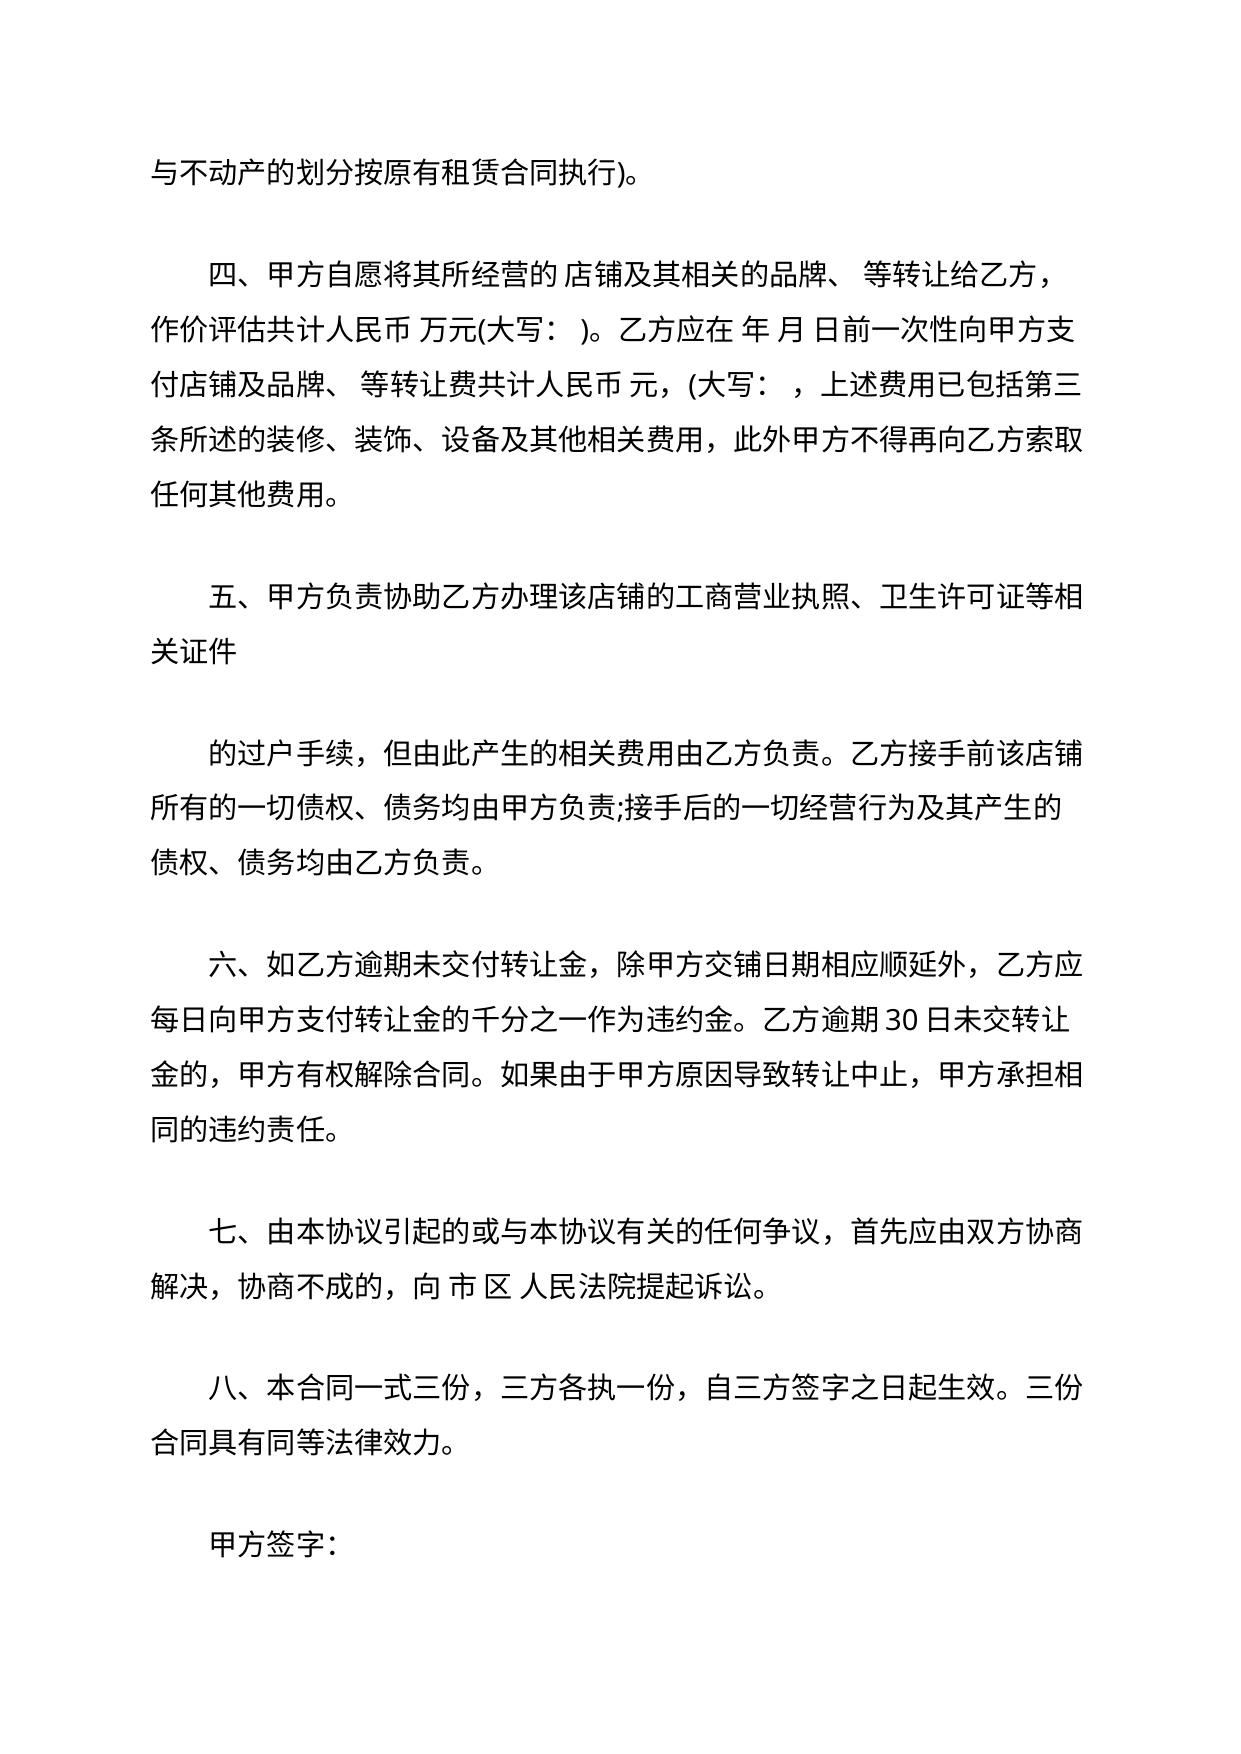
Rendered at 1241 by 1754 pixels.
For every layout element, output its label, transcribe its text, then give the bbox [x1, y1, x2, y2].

text 六、如乙方逾期未交付转让金，除甲方交铺日期相应顺延外，乙方应每日向甲方支付转让金的千分之一作为违约金。乙方逾期30日未交转让金的，甲方有权解除合同。如果由于甲方原因导致转让中止，甲方承担相同的违约责任。 [150, 942, 1090, 1149]
text 七、由本协议引起的或与本协议有关的任何争议，首先应由双方协商解决，协商不成的，向 市 区 人民法院提起诉讼。 [150, 1208, 1090, 1306]
text 甲方签字： [150, 1522, 1090, 1564]
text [150, 150, 1090, 192]
text 五、甲方负责协助乙方办理该店铺的工商营业执照、卫生许可证等相关证件 [150, 573, 1090, 671]
text 八、本合同一式三份，三方各执一份，自三方签字之日起生效。三份合同具有同等法律效力。 [150, 1365, 1090, 1462]
text 的过户手续，但由此产生的相关费用由乙方负责。乙方接手前该店铺所有的一切债权、债务均由甲方负责;接手后的一切经营行为及其产生的债权、债务均由乙方负责。 [150, 730, 1090, 882]
text 四、甲方自愿将其所经营的 店铺及其相关的品牌、 等转让给乙方，作价评估共计人民币 万元(大写： )。乙方应在 年 月 日前一次性向甲方支付店铺及品牌、 等转让费共计人民币 元，(大写： ，上述费用已包括第三条所述的装修、装饰、设备及其他相关费用，此外甲方不得再向乙方索取任何其他费用。 [150, 252, 1090, 514]
